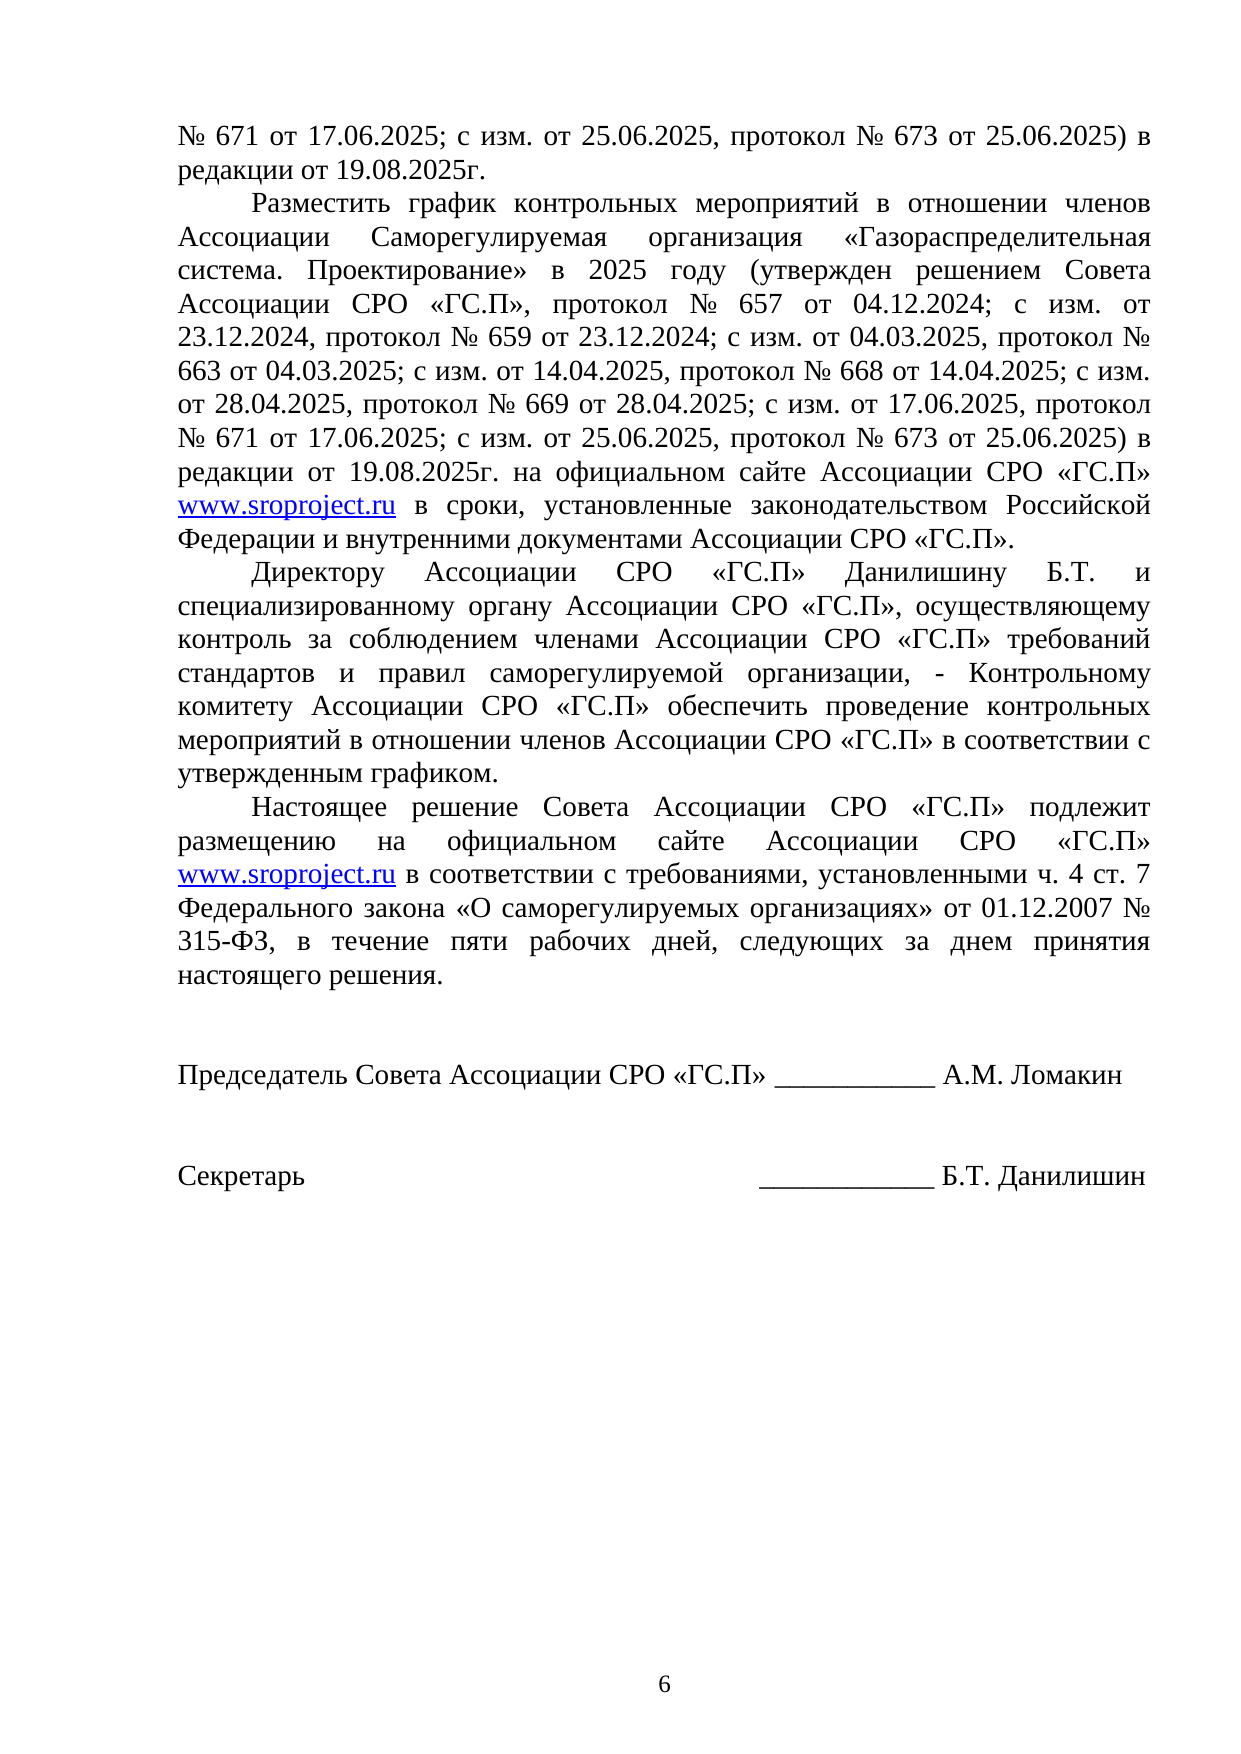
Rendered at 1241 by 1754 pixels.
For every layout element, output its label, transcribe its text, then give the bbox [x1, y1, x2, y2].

text Директору Ассоциации СРО «ГС.П» Данилишину Б.Т. и специализированному органу Ассоциации СРО «ГС.П», осуществляющему контроль за соблюдением членами Ассоциации СРО «ГС.П» требований стандартов и правил саморегулируемой организации, - Контрольному комитету Ассоциации СРО «ГС.П» обеспечить проведение контрольных мероприятий в отношении членов Ассоциации СРО «ГС.П» в соответствии с утвержденным графиком. [177, 554, 1152, 789]
text Секретарь ____________ Б.Т. Данилишин [177, 1158, 1152, 1192]
text Председатель Совета Ассоциации СРО «ГС.П» ___________ А.М. Ломакин [177, 1057, 1152, 1091]
text Разместить график контрольных мероприятий в отношении членов Ассоциации Саморегулируемая организация «Газораспределительная система. Проектирование» в 2025 году (утвержден решением Совета Ассоциации СРО «ГС.П», протокол № 657 от 04.12.2024; с изм. от 23.12.2024, протокол № 659 от 23.12.2024; с изм. от 04.03.2025, протокол № 663 от 04.03.2025; с изм. от 14.04.2025, протокол № 668 от 14.04.2025; с изм. от 28.04.2025, протокол № 669 от 28.04.2025; с изм. от 17.06.2025, протокол № 671 от 17.06.2025; с изм. от 25.06.2025, протокол № 673 от 25.06.2025) в редакции от 19.08.2025г. на официальном сайте Ассоциации СРО «ГС.П» www.sroproject.ru в сроки, установленные законодательством Российской Федерации и внутренними документами Ассоциации СРО «ГС.П». [177, 185, 1152, 554]
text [177, 118, 1152, 185]
text Настоящее решение Совета Ассоциации СРО «ГС.П» подлежит размещению на официальном сайте Ассоциации СРО «ГС.П» www.sroproject.ru в соответствии с требованиями, установленными ч. 4 ст. 7 Федерального закона «О саморегулируемых организациях» от 01.12.2007 № 315-ФЗ, в течение пяти рабочих дней, следующих за днем принятия настоящего решения. [177, 789, 1152, 990]
